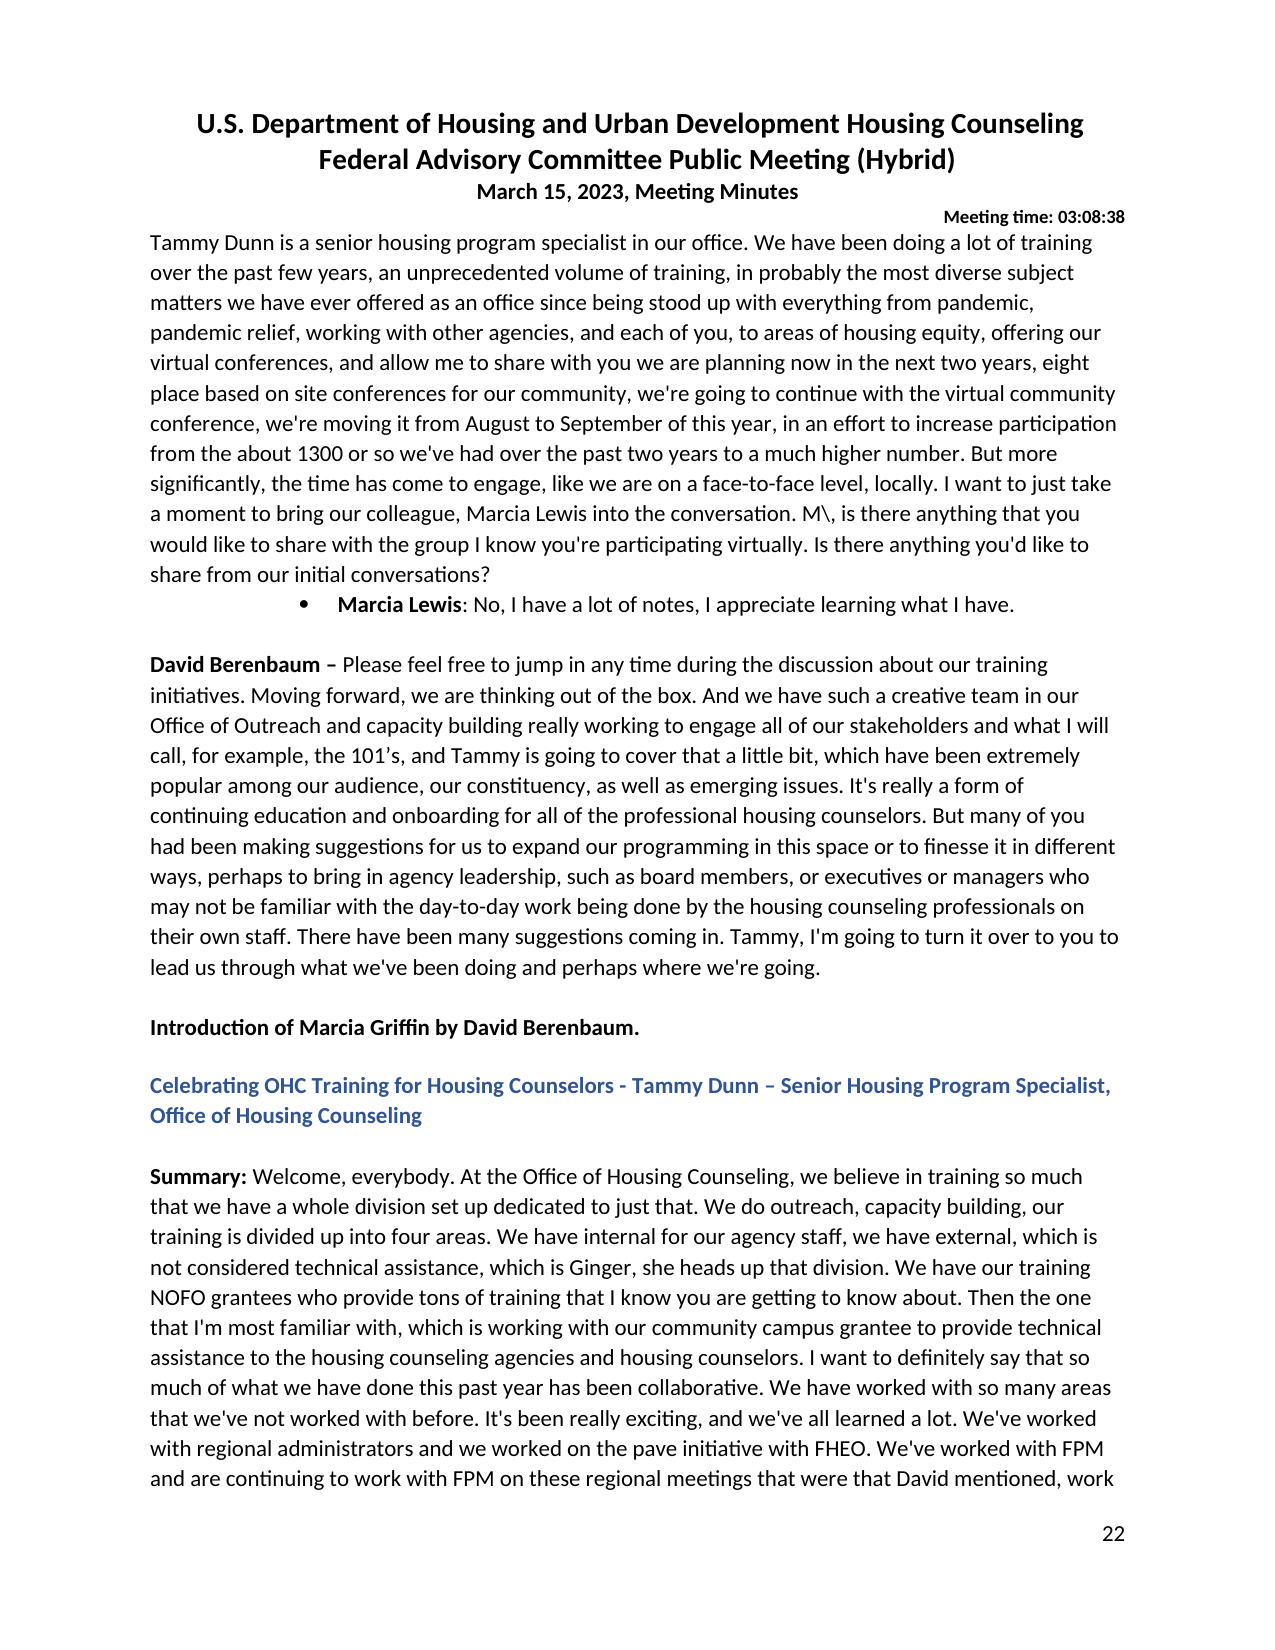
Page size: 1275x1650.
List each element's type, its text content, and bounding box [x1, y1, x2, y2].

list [150, 1162, 1125, 1492]
list David Berenbaum – Please feel free to jump in any time during the discussion about our training initiatives. Moving forward, we are thinking out of the box. And we have such a creative team in our Office of Outreach and capacity building really working to engage all of our stakeholders and what I will call, for example, the 101’s, and Tammy is going to cover that a little bit, which have been extremely popular among our audience, our constituency, as well as emerging issues. It's really a form of continuing education and onboarding for all of the professional housing counselors. But many of you had been making suggestions for us to expand our programming in this space or to finesse it in different ways, perhaps to bring in agency leadership, such as board members, or executives or managers who may not be familiar with the day-to-day work being done by the housing counseling professionals on their own staff. There have been many suggestions coming in. Tammy, I'm going to turn it over to you to lead us through what we've been doing and perhaps where we're going. [150, 651, 1125, 981]
list Marcia Lewis: No, I have a lot of notes, I appreciate learning what I have. [300, 590, 1125, 618]
list Celebrating OHC Training for Housing Counselors - Tammy Dunn – Senior Housing Program Specialist, Office of Housing Counseling [150, 1071, 1125, 1129]
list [150, 228, 1125, 588]
text Introduction of Marcia Griffin by David Berenbaum. [150, 1013, 1125, 1041]
